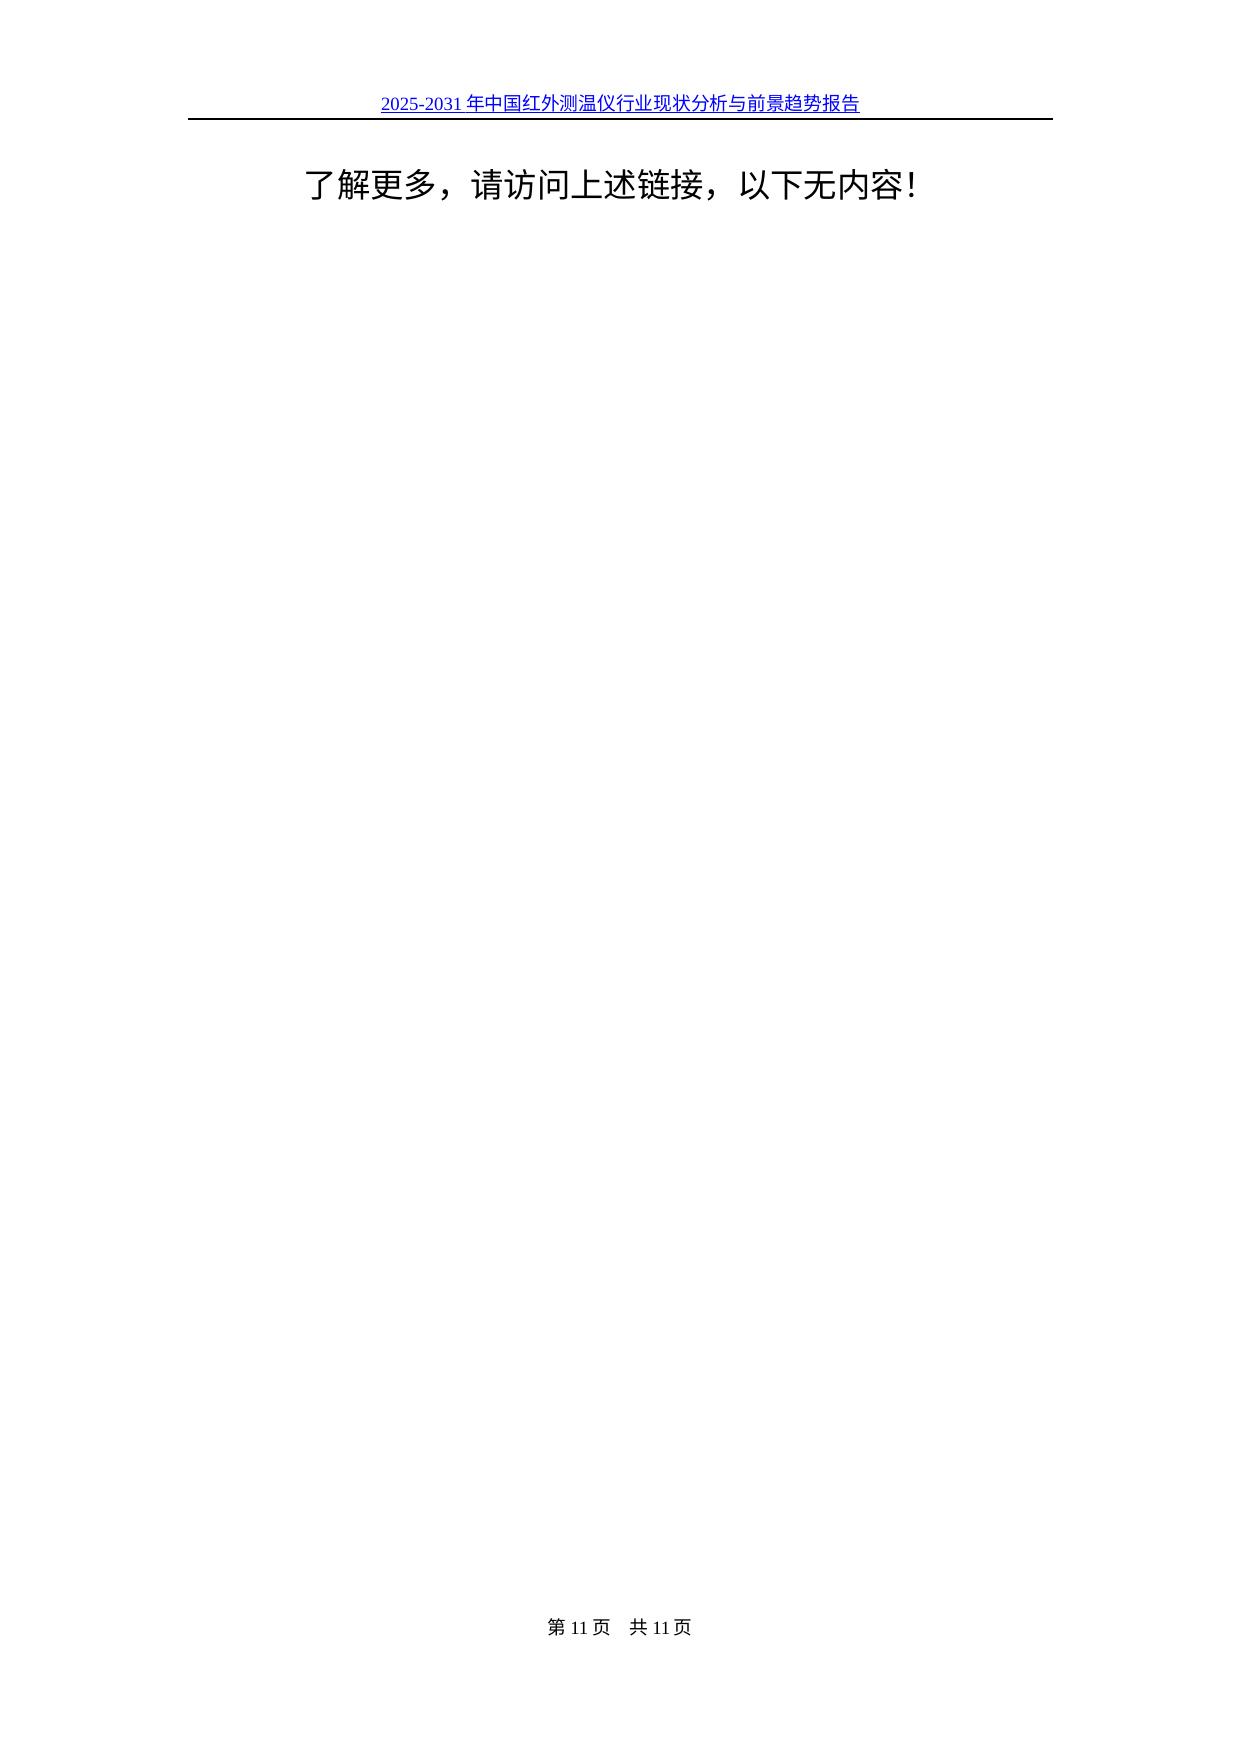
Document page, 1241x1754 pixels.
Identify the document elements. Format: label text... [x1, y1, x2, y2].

title 了解更多，请访问上述链接，以下无内容！ [187, 150, 1053, 215]
